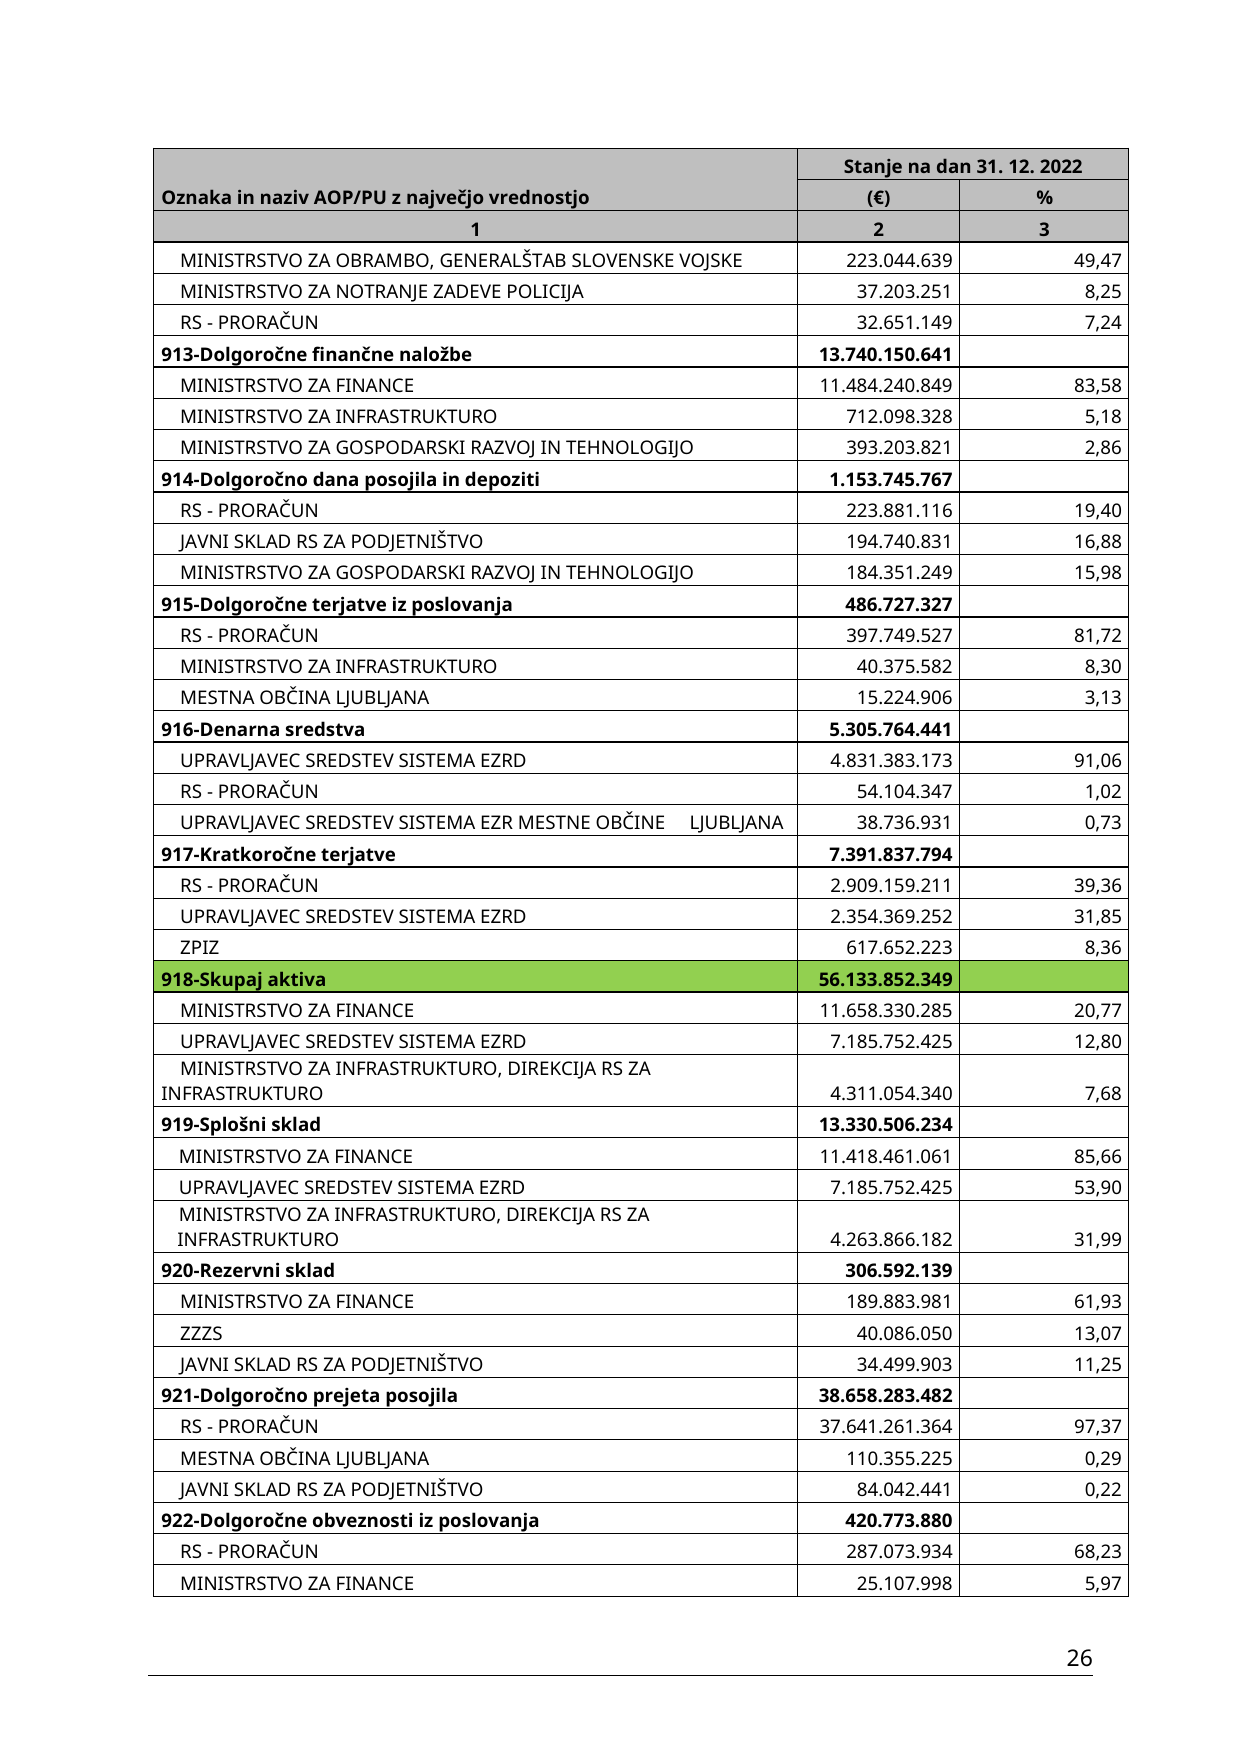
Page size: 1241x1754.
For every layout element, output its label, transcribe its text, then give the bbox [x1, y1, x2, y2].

table_cell [960, 961, 1128, 991]
table_cell 920-Rezervni sklad [154, 1253, 797, 1283]
table_cell MINISTRSTVO ZA OBRAMBO, GENERALŠTAB SLOVENSKE VOJSKE [154, 243, 797, 273]
table_cell 0,73 [960, 805, 1128, 835]
table_cell 287.073.934 [798, 1534, 959, 1564]
table_cell MINISTRSTVO ZA GOSPODARSKI RAZVOJ IN TEHNOLOGIJO [154, 555, 797, 585]
table_cell MINISTRSTVO ZA INFRASTRUKTURO, DIREKCIJA RS ZA INFRASTRUKTURO [154, 1201, 797, 1252]
table_cell 617.652.223 [798, 930, 959, 960]
table_cell MESTNA OBČINA LJUBLJANA [154, 680, 797, 710]
table_cell MINISTRSTVO ZA INFRASTRUKTURO, DIREKCIJA RS ZA INFRASTRUKTURO [154, 1055, 797, 1106]
table_cell [960, 836, 1128, 866]
table_cell 1 [154, 211, 797, 241]
table_cell 56.133.852.349 [798, 961, 959, 991]
table_cell 25.107.998 [798, 1565, 959, 1596]
table_cell 223.881.116 [798, 493, 959, 523]
table_cell 11.418.461.061 [798, 1138, 959, 1168]
table_cell 12,80 [960, 1024, 1128, 1054]
table_cell 68,23 [960, 1534, 1128, 1564]
table_cell 37.641.261.364 [798, 1409, 959, 1439]
table_cell 15,98 [960, 555, 1128, 585]
table_cell 91,06 [960, 743, 1128, 773]
table_cell 7,24 [960, 305, 1128, 335]
table_cell 922-Dolgoročne obveznosti iz poslovanja [154, 1503, 797, 1533]
table_cell [960, 586, 1128, 616]
table_cell RS - PRORAČUN [154, 493, 797, 523]
table_cell RS - PRORAČUN [154, 305, 797, 335]
table_cell 194.740.831 [798, 524, 959, 554]
table_cell 20,77 [960, 993, 1128, 1023]
table_cell 16,88 [960, 524, 1128, 554]
table_cell % [960, 180, 1128, 210]
table_cell 3 [960, 211, 1128, 241]
table_cell 53,90 [960, 1170, 1128, 1200]
table_cell (€) [798, 180, 959, 210]
table_cell 11.484.240.849 [798, 368, 959, 398]
table_cell 3,13 [960, 680, 1128, 710]
table_cell 11.658.330.285 [798, 993, 959, 1023]
table_cell 915-Dolgoročne terjatve iz poslovanja [154, 586, 797, 616]
table_cell 1.153.745.767 [798, 461, 959, 491]
table_cell 84.042.441 [798, 1472, 959, 1502]
table_cell 39,36 [960, 868, 1128, 898]
table_cell UPRAVLJAVEC SREDSTEV SISTEMA EZRD [154, 899, 797, 929]
table_cell 13.740.150.641 [798, 336, 959, 366]
table_cell 83,58 [960, 368, 1128, 398]
table_cell 5,18 [960, 399, 1128, 429]
table_cell 13,07 [960, 1315, 1128, 1346]
table_cell UPRAVLJAVEC SREDSTEV SISTEMA EZR MESTNE OBČINE LJUBLJANA [154, 805, 797, 835]
table_cell 919-Splošni sklad [154, 1107, 797, 1137]
table_cell 7.185.752.425 [798, 1170, 959, 1200]
table_cell MINISTRSTVO ZA NOTRANJE ZADEVE POLICIJA [154, 274, 797, 304]
table_header Stanje na dan 31. 12. 2022 [798, 149, 1128, 179]
table_cell 306.592.139 [798, 1253, 959, 1283]
table_cell 2.909.159.211 [798, 868, 959, 898]
table_cell 914-Dolgoročno dana posojila in depoziti [154, 461, 797, 491]
table_cell RS - PRORAČUN [154, 774, 797, 804]
table_cell MINISTRSTVO ZA INFRASTRUKTURO [154, 649, 797, 679]
table_cell 0,29 [960, 1440, 1128, 1471]
table_cell UPRAVLJAVEC SREDSTEV SISTEMA EZRD [154, 1170, 797, 1200]
table_cell 38.736.931 [798, 805, 959, 835]
table_cell 97,37 [960, 1409, 1128, 1439]
table_cell ZPIZ [154, 930, 797, 960]
table_cell 918-Skupaj aktiva [154, 961, 797, 991]
table_cell RS - PRORAČUN [154, 868, 797, 898]
table_cell 2 [798, 211, 959, 241]
table_cell RS - PRORAČUN [154, 618, 797, 648]
table_cell 5.305.764.441 [798, 711, 959, 741]
table_cell [960, 1378, 1128, 1408]
table_cell 15.224.906 [798, 680, 959, 710]
table_cell 7.391.837.794 [798, 836, 959, 866]
table_cell 31,99 [960, 1201, 1128, 1252]
table_cell [960, 1503, 1128, 1533]
table_cell 32.651.149 [798, 305, 959, 335]
table_cell 40.086.050 [798, 1315, 959, 1346]
table_header Oznaka in naziv AOP/PU z največjo vrednostjo [154, 149, 797, 210]
table_cell 11,25 [960, 1347, 1128, 1377]
table_cell 7,68 [960, 1055, 1128, 1106]
table_cell 49,47 [960, 243, 1128, 273]
table_cell MINISTRSTVO ZA INFRASTRUKTURO [154, 399, 797, 429]
table_cell MINISTRSTVO ZA GOSPODARSKI RAZVOJ IN TEHNOLOGIJO [154, 430, 797, 460]
table_cell 54.104.347 [798, 774, 959, 804]
table_cell RS - PRORAČUN [154, 1409, 797, 1439]
table_cell [960, 1253, 1128, 1283]
table_cell 34.499.903 [798, 1347, 959, 1377]
table_cell 917-Kratkoročne terjatve [154, 836, 797, 866]
table_cell UPRAVLJAVEC SREDSTEV SISTEMA EZRD [154, 1024, 797, 1054]
table_cell MINISTRSTVO ZA FINANCE [154, 1284, 797, 1314]
table_cell 61,93 [960, 1284, 1128, 1314]
table_cell [960, 1107, 1128, 1137]
table_cell RS - PRORAČUN [154, 1534, 797, 1564]
table_cell 5,97 [960, 1565, 1128, 1596]
table_cell [960, 336, 1128, 366]
table_cell 7.185.752.425 [798, 1024, 959, 1054]
table_cell 2,86 [960, 430, 1128, 460]
table_cell MINISTRSTVO ZA FINANCE [154, 368, 797, 398]
table_cell 184.351.249 [798, 555, 959, 585]
table_cell MINISTRSTVO ZA FINANCE [154, 993, 797, 1023]
table_cell 393.203.821 [798, 430, 959, 460]
table_cell 712.098.328 [798, 399, 959, 429]
table_cell JAVNI SKLAD RS ZA PODJETNIŠTVO [154, 524, 797, 554]
table_cell 110.355.225 [798, 1440, 959, 1471]
table_cell JAVNI SKLAD RS ZA PODJETNIŠTVO [154, 1472, 797, 1502]
table_cell 223.044.639 [798, 243, 959, 273]
table_cell 4.831.383.173 [798, 743, 959, 773]
table_cell [960, 711, 1128, 741]
table_cell 19,40 [960, 493, 1128, 523]
table_cell JAVNI SKLAD RS ZA PODJETNIŠTVO [154, 1347, 797, 1377]
table_cell 921-Dolgoročno prejeta posojila [154, 1378, 797, 1408]
table_cell 4.311.054.340 [798, 1055, 959, 1106]
table_cell 8,30 [960, 649, 1128, 679]
table_cell 0,22 [960, 1472, 1128, 1502]
table_cell 8,36 [960, 930, 1128, 960]
table_cell 13.330.506.234 [798, 1107, 959, 1137]
table_cell 37.203.251 [798, 274, 959, 304]
table_cell 8,25 [960, 274, 1128, 304]
table_cell MINISTRSTVO ZA FINANCE [154, 1138, 797, 1168]
table_cell 916-Denarna sredstva [154, 711, 797, 741]
table_cell 913-Dolgoročne finančne naložbe [154, 336, 797, 366]
table_cell 1,02 [960, 774, 1128, 804]
table_cell 2.354.369.252 [798, 899, 959, 929]
table_cell 31,85 [960, 899, 1128, 929]
table_cell [960, 461, 1128, 491]
table_cell ZZZS [154, 1315, 797, 1346]
table_cell 397.749.527 [798, 618, 959, 648]
table_cell 38.658.283.482 [798, 1378, 959, 1408]
table_cell 189.883.981 [798, 1284, 959, 1314]
table_cell 81,72 [960, 618, 1128, 648]
table_cell UPRAVLJAVEC SREDSTEV SISTEMA EZRD [154, 743, 797, 773]
table_cell 486.727.327 [798, 586, 959, 616]
table_cell 85,66 [960, 1138, 1128, 1168]
table_cell MESTNA OBČINA LJUBLJANA [154, 1440, 797, 1471]
table_cell 420.773.880 [798, 1503, 959, 1533]
table_cell 40.375.582 [798, 649, 959, 679]
table_cell 4.263.866.182 [798, 1201, 959, 1252]
table_cell MINISTRSTVO ZA FINANCE [154, 1565, 797, 1596]
